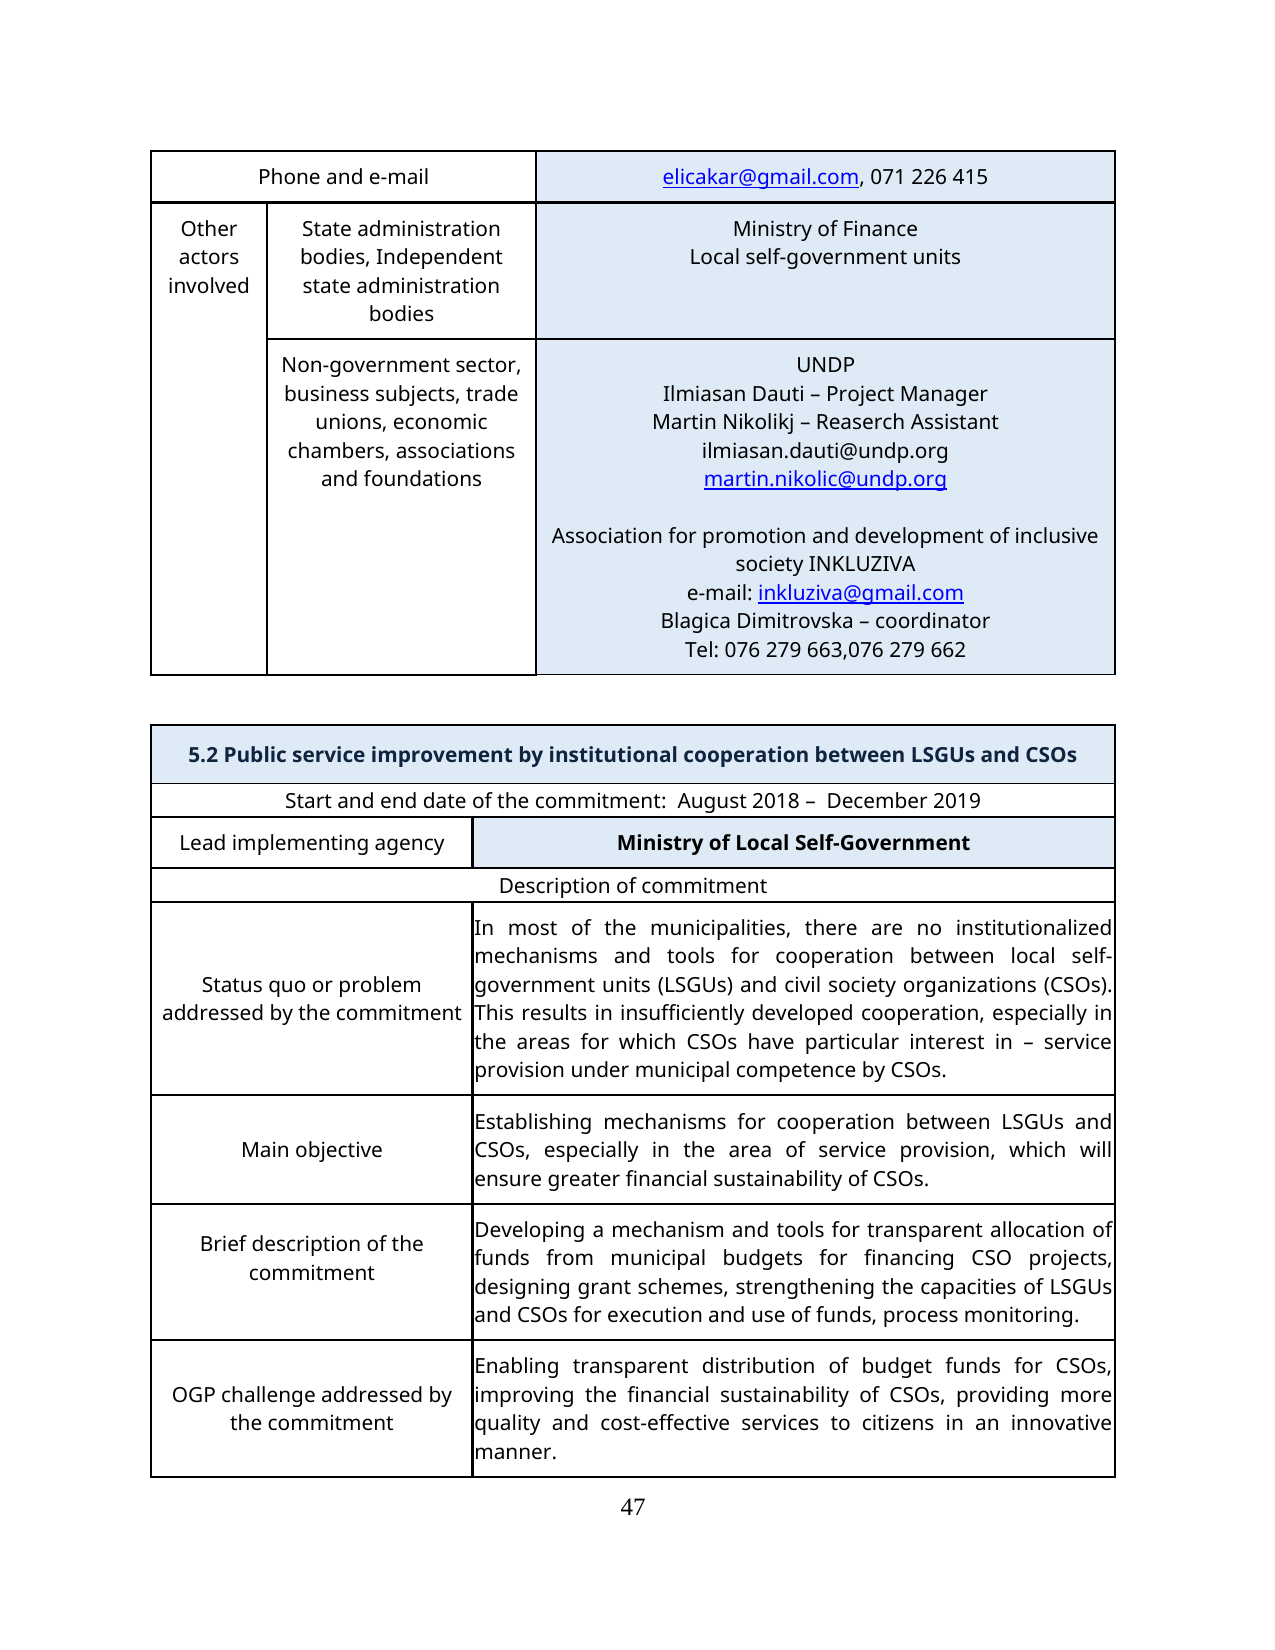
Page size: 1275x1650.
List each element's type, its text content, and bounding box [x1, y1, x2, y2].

table_cell Developing a mechanism and tools for transparent allocation of funds from municipal budgets for financing CSO projects, designing grant schemes, strengthening the capacities of LSGUs and CSOs for execution and use of funds, process monitoring. [474, 1205, 1114, 1339]
table_cell Description of commitment [152, 869, 1114, 901]
table_cell Start and end date of the commitment: August 2018 – December 2019 [152, 784, 1114, 816]
table_cell Lead implementing agency [152, 818, 471, 867]
table_cell State administration bodies, Independent state administration bodies [268, 204, 535, 338]
table_header 5.2 Public service improvement by institutional cooperation between LSGUs and CSOs [152, 726, 1114, 783]
table_cell elicakar@gmail.com, 071 226 415 [537, 152, 1114, 201]
table_cell Main objective [152, 1096, 471, 1202]
table_cell Non-government sector, business subjects, trade unions, economic chambers, associations and foundations [268, 340, 535, 674]
table_cell Establishing mechanisms for cooperation between LSGUs and CSOs, especially in the area of service provision, which will ensure greater financial sustainability of CSOs. [474, 1096, 1114, 1202]
table_cell Status quo or problem addressed by the commitment [152, 903, 471, 1094]
table_cell In most of the municipalities, there are no institutionalized mechanisms and tools for cooperation between local self-government units (LSGUs) and civil society organizations (CSOs). This results in insufficiently developed cooperation, especially in the areas for which CSOs have particular interest in – service provision under municipal competence by CSOs. [474, 903, 1114, 1094]
table_cell UNDP Ilmiasan Dauti – Project Manager Martin Nikolikj – Reaserch Assistant ilmiasan.dauti@undp.org martin.nikolic@undp.org Association for promotion and development of inclusive society INKLUZIVA e-mail: inkluziva@gmail.com Blagica Dimitrovska – coordinator Tel: 076 279 663,076 279 662 [537, 340, 1114, 674]
table_cell Enabling transparent distribution of budget funds for CSOs, improving the financial sustainability of CSOs, providing more quality and cost-effective services to citizens in an innovative manner. [474, 1341, 1114, 1476]
table_cell Brief description of the commitment [152, 1205, 471, 1339]
table_cell Ministry of Local Self-Government [474, 818, 1114, 867]
table_cell OGP challenge addressed by the commitment [152, 1341, 471, 1476]
table_cell Phone and e-mail [152, 152, 535, 201]
table_cell Other actors involved [152, 204, 266, 674]
table_cell Ministry of Finance Local self-government units [537, 204, 1114, 338]
